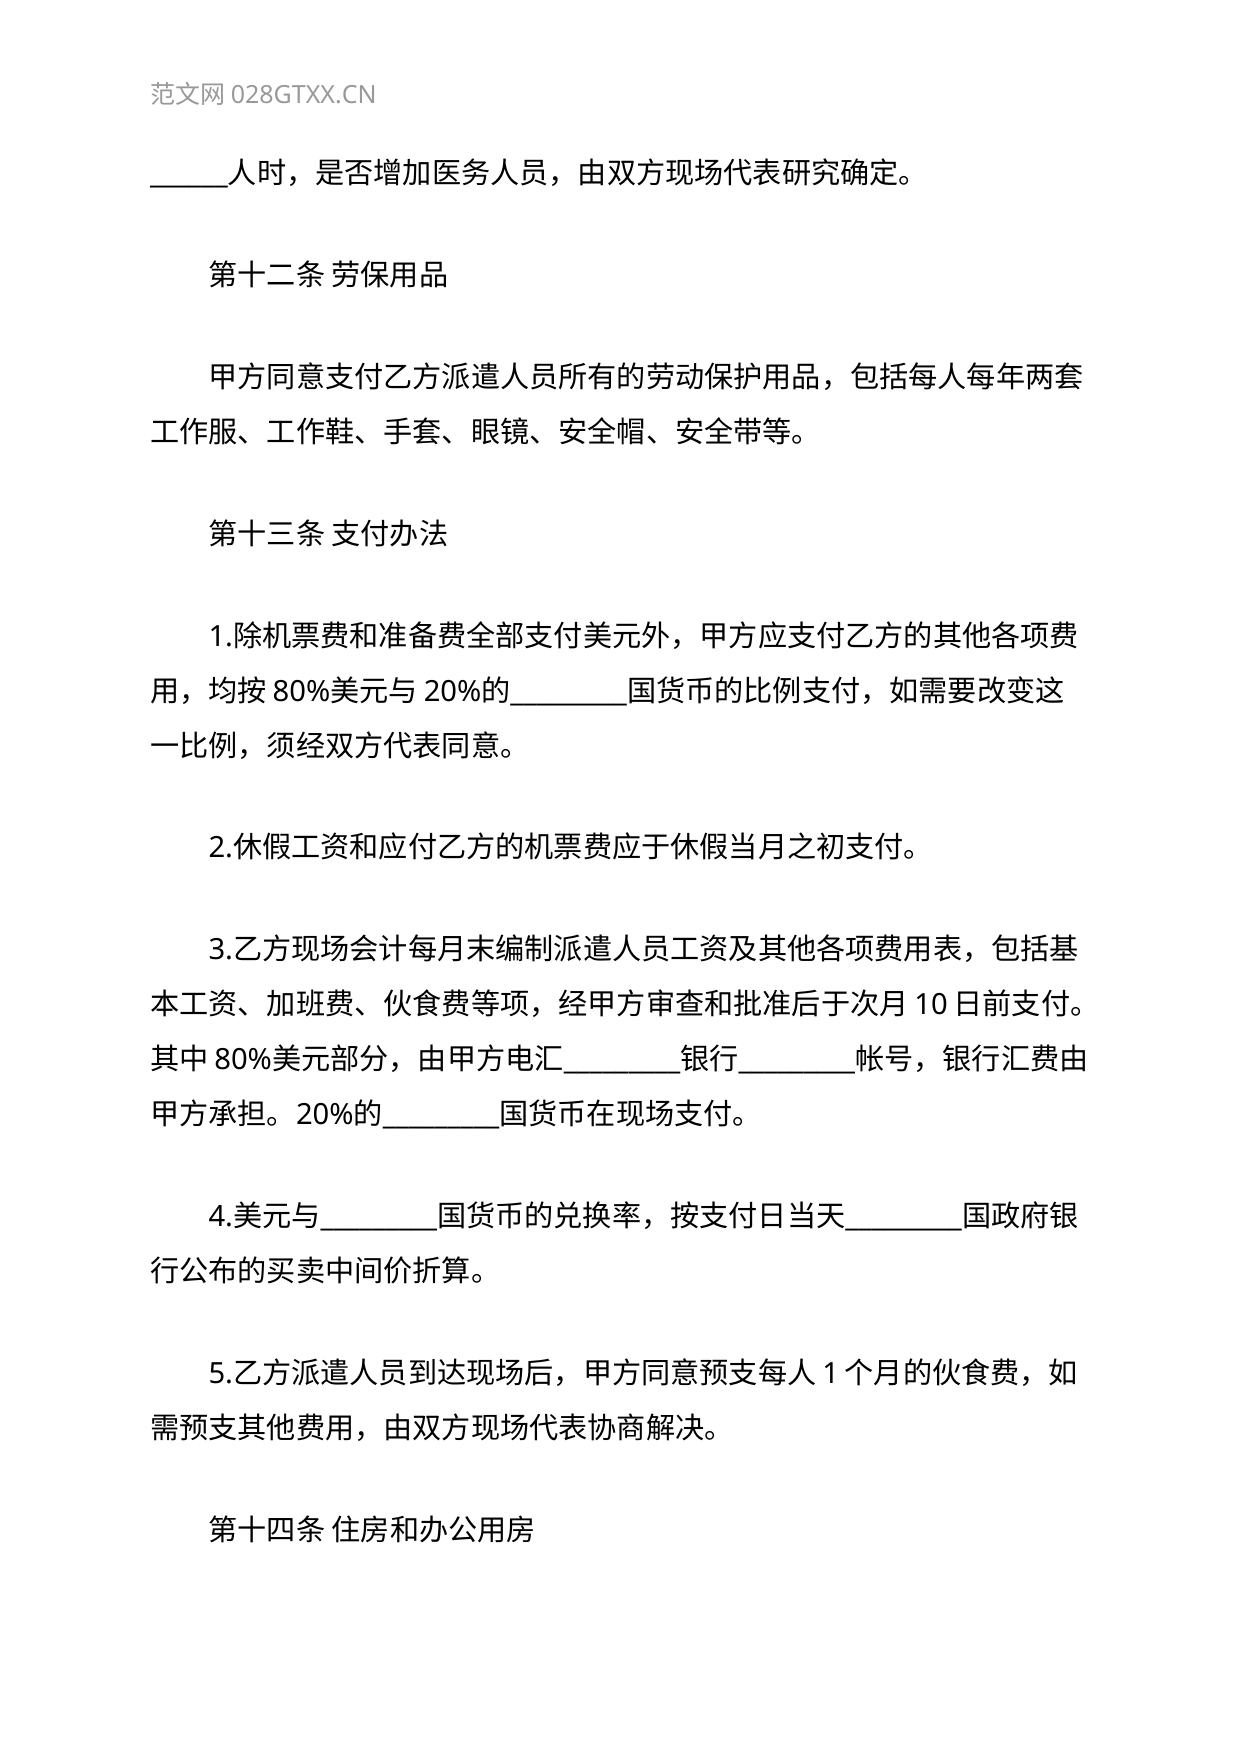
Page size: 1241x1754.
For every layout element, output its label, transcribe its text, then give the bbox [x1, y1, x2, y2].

text 1.除机票费和准备费全部支付美元外，甲方应支付乙方的其他各项费用，均按80%美元与20%的_________国货币的比例支付，如需要改变这一比例，须经双方代表同意。 [150, 612, 1090, 764]
text 4.美元与_________国货币的兑换率，按支付日当天_________国政府银行公布的买卖中间价折算。 [150, 1193, 1090, 1290]
text 3.乙方现场会计每月末编制派遣人员工资及其他各项费用表，包括基本工资、加班费、伙食费等项，经甲方审查和批准后于次月10日前支付。其中80%美元部分，由甲方电汇_________银行_________帐号，银行汇费由甲方承担。20%的_________国货币在现场支付。 [150, 926, 1090, 1133]
text 2.休假工资和应付乙方的机票费应于休假当月之初支付。 [150, 824, 1090, 866]
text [150, 150, 1090, 192]
text 第十二条 劳保用品 [150, 252, 1090, 294]
text 甲方同意支付乙方派遣人员所有的劳动保护用品，包括每人每年两套工作服、工作鞋、手套、眼镜、安全帽、安全带等。 [150, 354, 1090, 451]
text 第十四条 住房和办公用房 [150, 1506, 1090, 1549]
text 5.乙方派遣人员到达现场后，甲方同意预支每人1个月的伙食费，如需预支其他费用，由双方现场代表协商解决。 [150, 1350, 1090, 1447]
text 第十三条 支付办法 [150, 510, 1090, 553]
